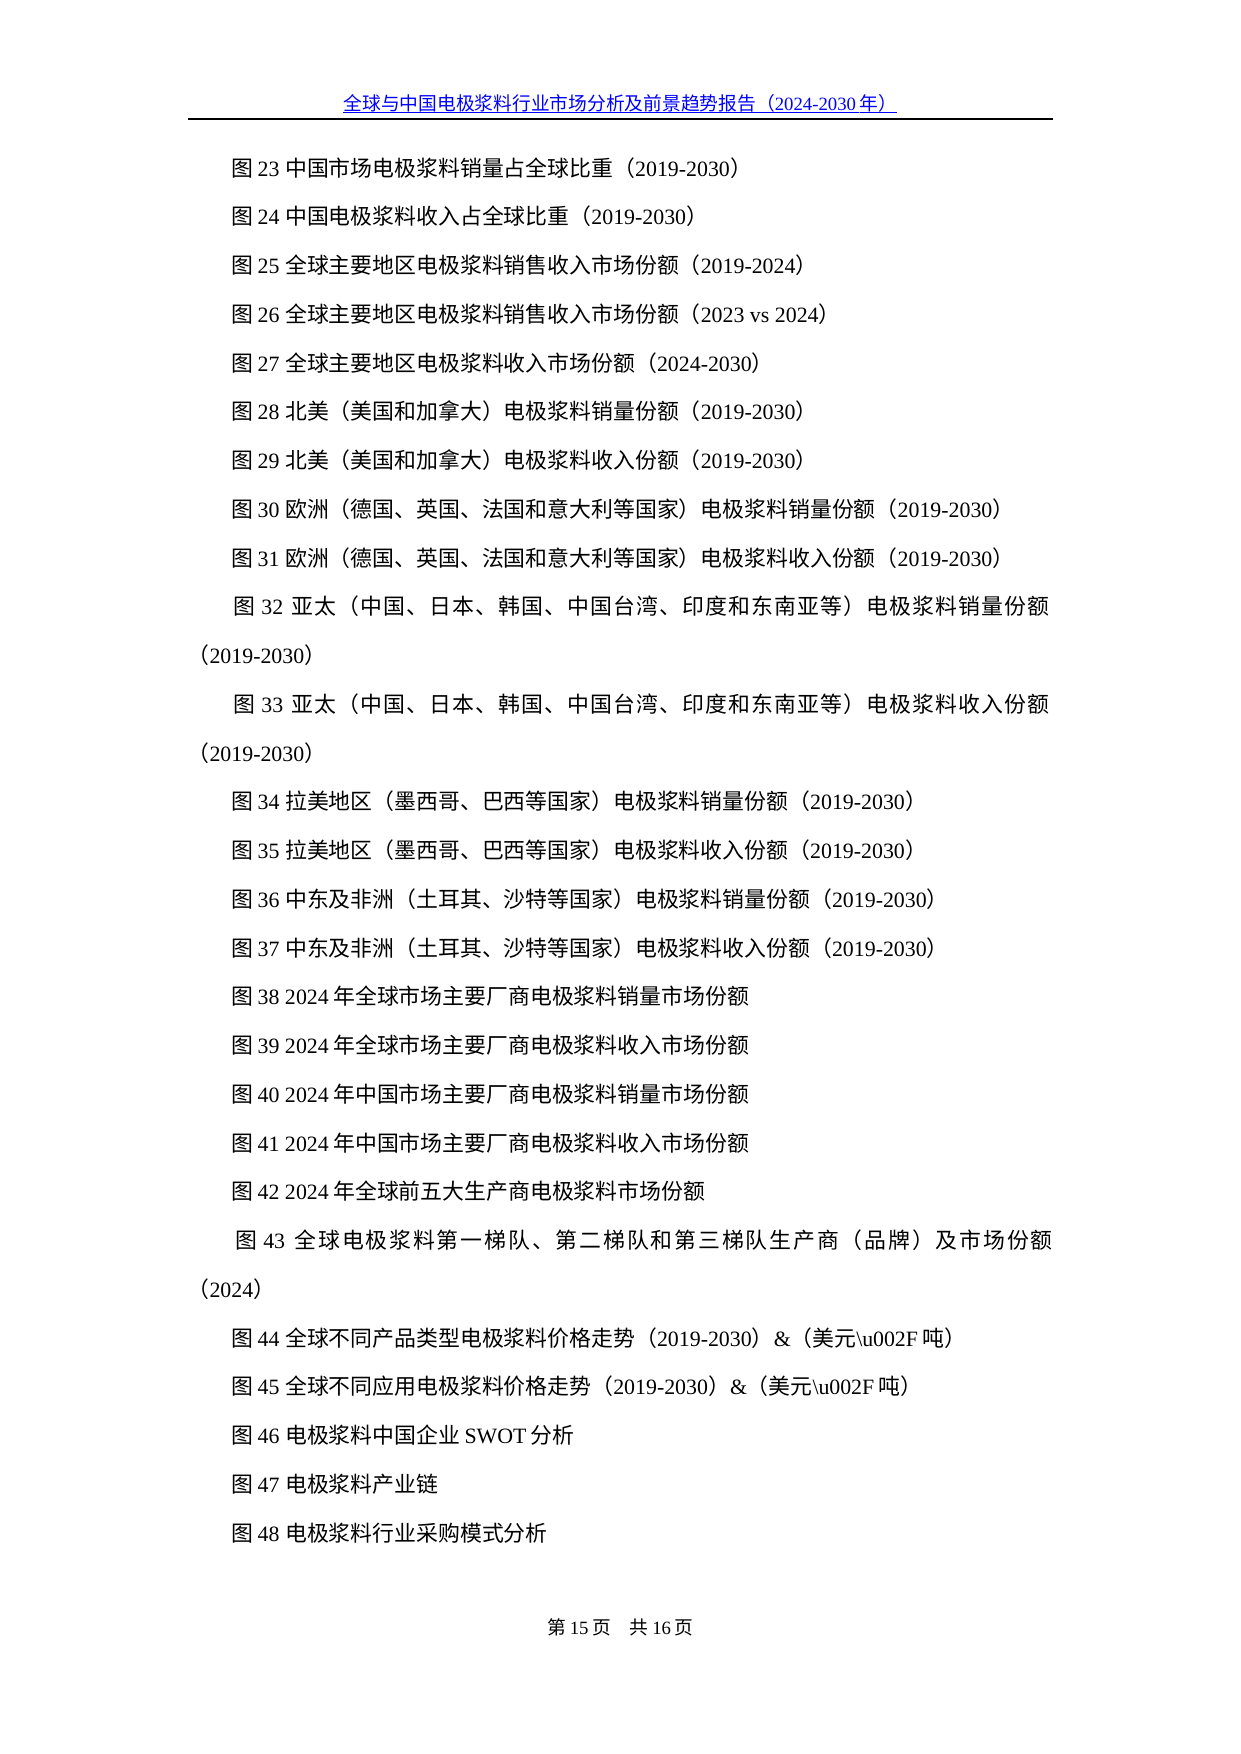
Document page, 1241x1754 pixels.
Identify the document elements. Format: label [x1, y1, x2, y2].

text [187, 150, 1053, 1548]
